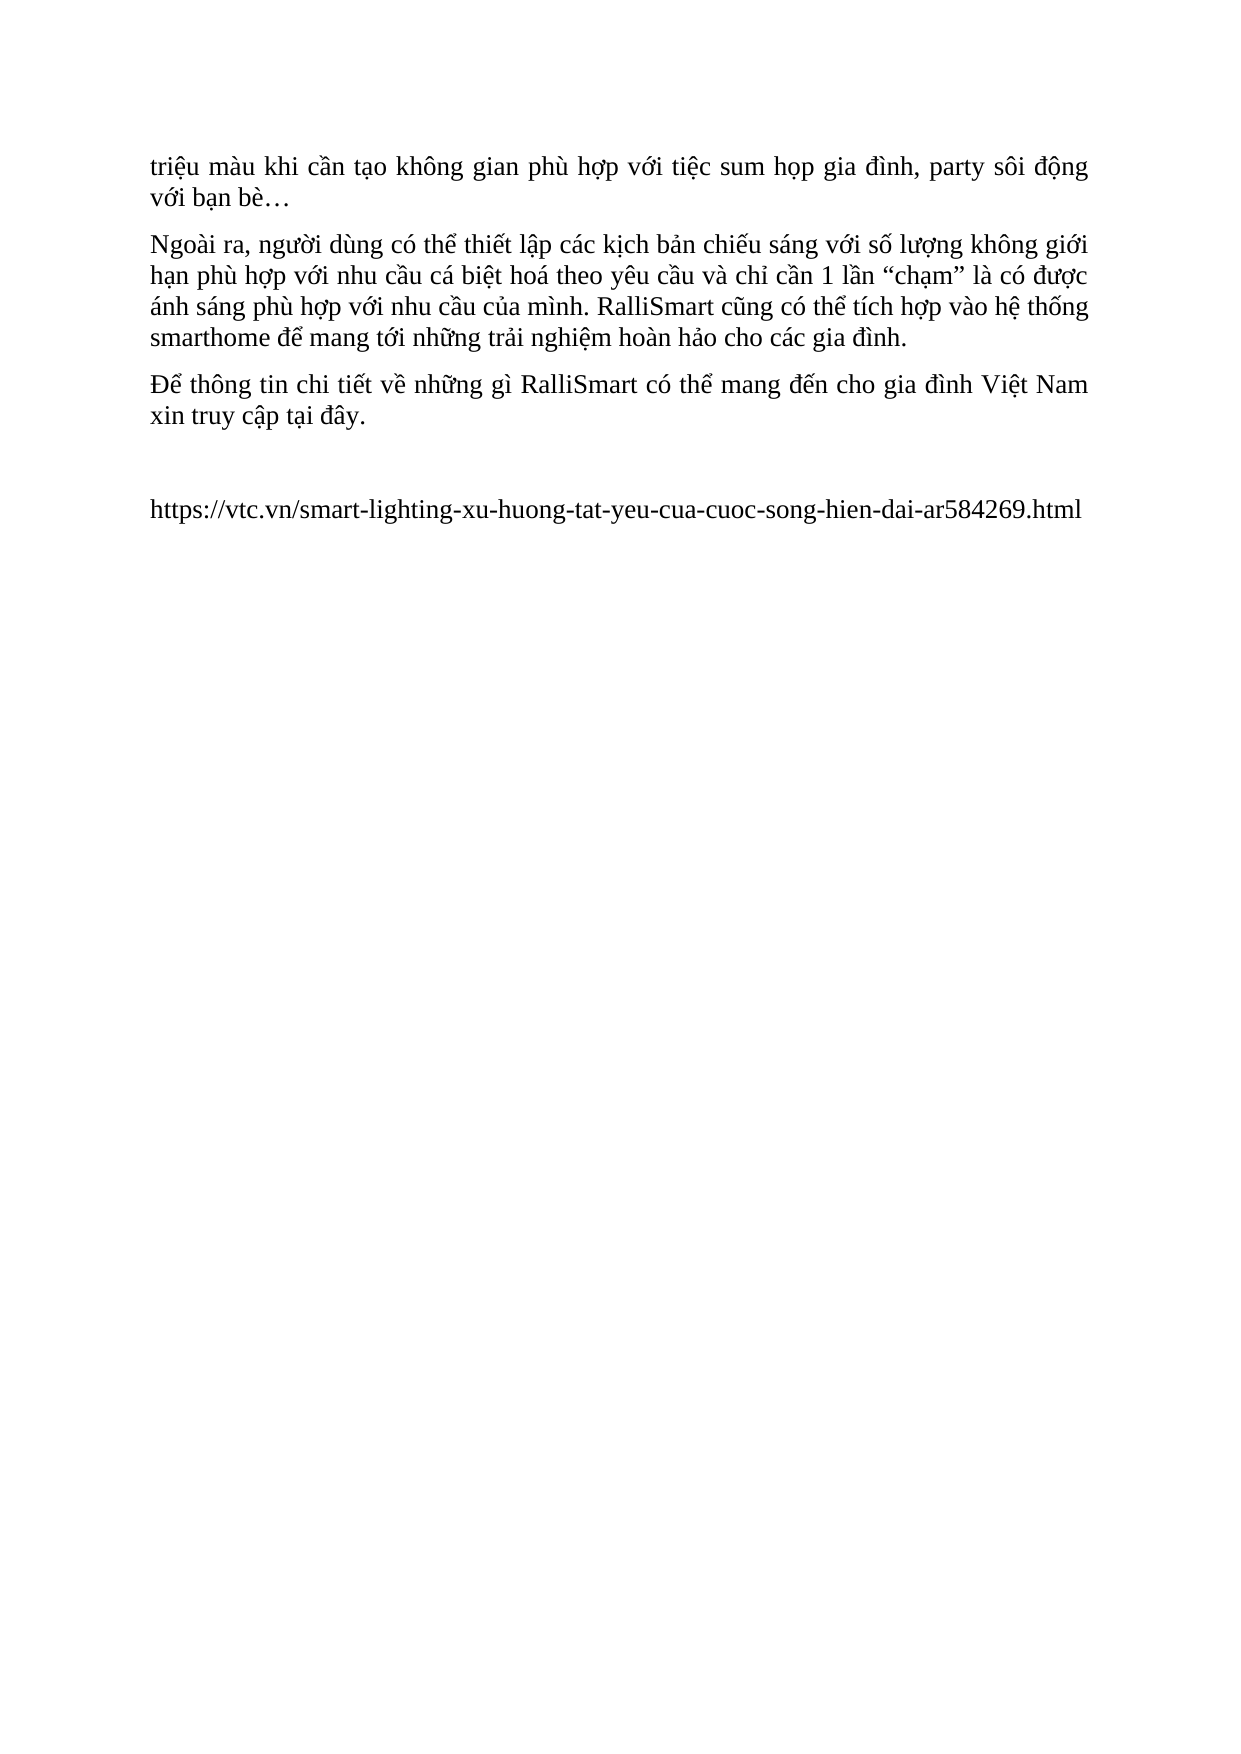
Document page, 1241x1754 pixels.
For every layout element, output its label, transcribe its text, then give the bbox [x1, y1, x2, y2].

text Để thông tin chi tiết về những gì RalliSmart có thể mang đến cho gia đình Việt Nam xin truy cập tại đây. [150, 368, 1090, 430]
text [150, 150, 1090, 212]
text Ngoài ra, người dùng có thể thiết lập các kịch bản chiếu sáng với số lượng không giới hạn phù hợp với nhu cầu cá biệt hoá theo yêu cầu và chỉ cần 1 lần “chạm” là có được ánh sáng phù hợp với nhu cầu của mình. RalliSmart cũng có thể tích hợp vào hệ thống smarthome để mang tới những trải nghiệm hoàn hảo cho các gia đình. [150, 228, 1090, 352]
text https://vtc.vn/smart-lighting-xu-huong-tat-yeu-cua-cuoc-song-hien-dai-ar584269.html [150, 493, 1090, 524]
